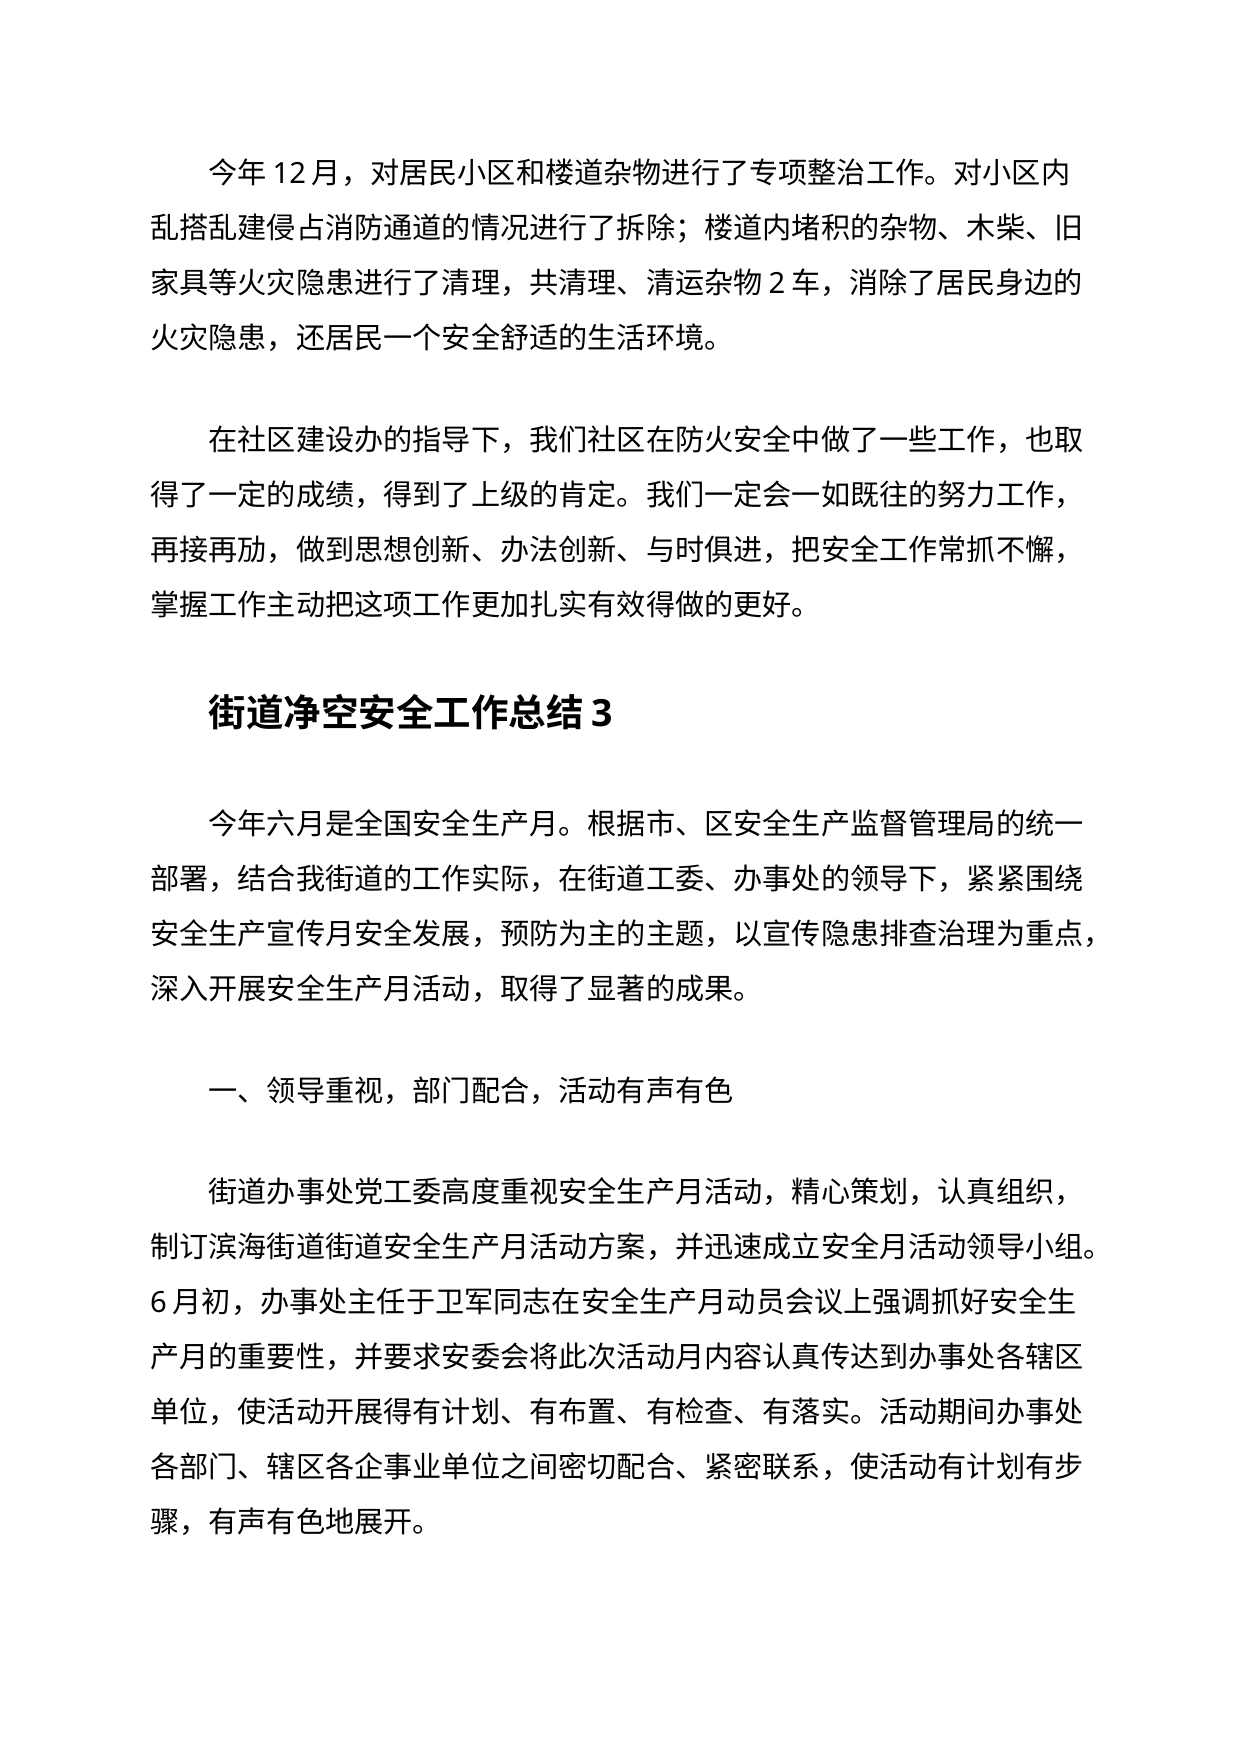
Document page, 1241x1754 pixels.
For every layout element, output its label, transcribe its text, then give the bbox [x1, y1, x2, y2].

text 在社区建设办的指导下，我们社区在防火安全中做了一些工作，也取得了一定的成绩，得到了上级的肯定。我们一定会一如既往的努力工作，再接再劢，做到思想创新、办法创新、与时俱进，把安全工作常抓不懈，掌握工作主动把这项工作更加扎实有效得做的更好。 [150, 417, 1090, 624]
text 街道净空安全工作总结3 [150, 683, 1090, 738]
text 今年六月是全国安全生产月。根据市、区安全生产监督管理局的统一部署，结合我街道的工作实际，在街道工委、办事处的领导下，紧紧围绕安全生产宣传月安全发展，预防为主的主题，以宣传隐患排查治理为重点，深入开展安全生产月活动，取得了显著的成果。 [150, 801, 1090, 1008]
text 一、领导重视，部门配合，活动有声有色 [150, 1067, 1090, 1109]
text 今年12月，对居民小区和楼道杂物进行了专项整治工作。对小区内乱搭乱建侵占消防通道的情况进行了拆除；楼道内堵积的杂物、木柴、旧家具等火灾隐患进行了清理，共清理、清运杂物2车，消除了居民身边的火灾隐患，还居民一个安全舒适的生活环境。 [150, 150, 1090, 357]
text 街道办事处党工委高度重视安全生产月活动，精心策划，认真组织，制订滨海街道街道安全生产月活动方案，并迅速成立安全月活动领导小组。6月初，办事处主任于卫军同志在安全生产月动员会议上强调抓好安全生产月的重要性，并要求安委会将此次活动月内容认真传达到办事处各辖区单位，使活动开展得有计划、有布置、有检查、有落实。活动期间办事处各部门、辖区各企事业单位之间密切配合、紧密联系，使活动有计划有步骤，有声有色地展开。 [150, 1169, 1090, 1541]
